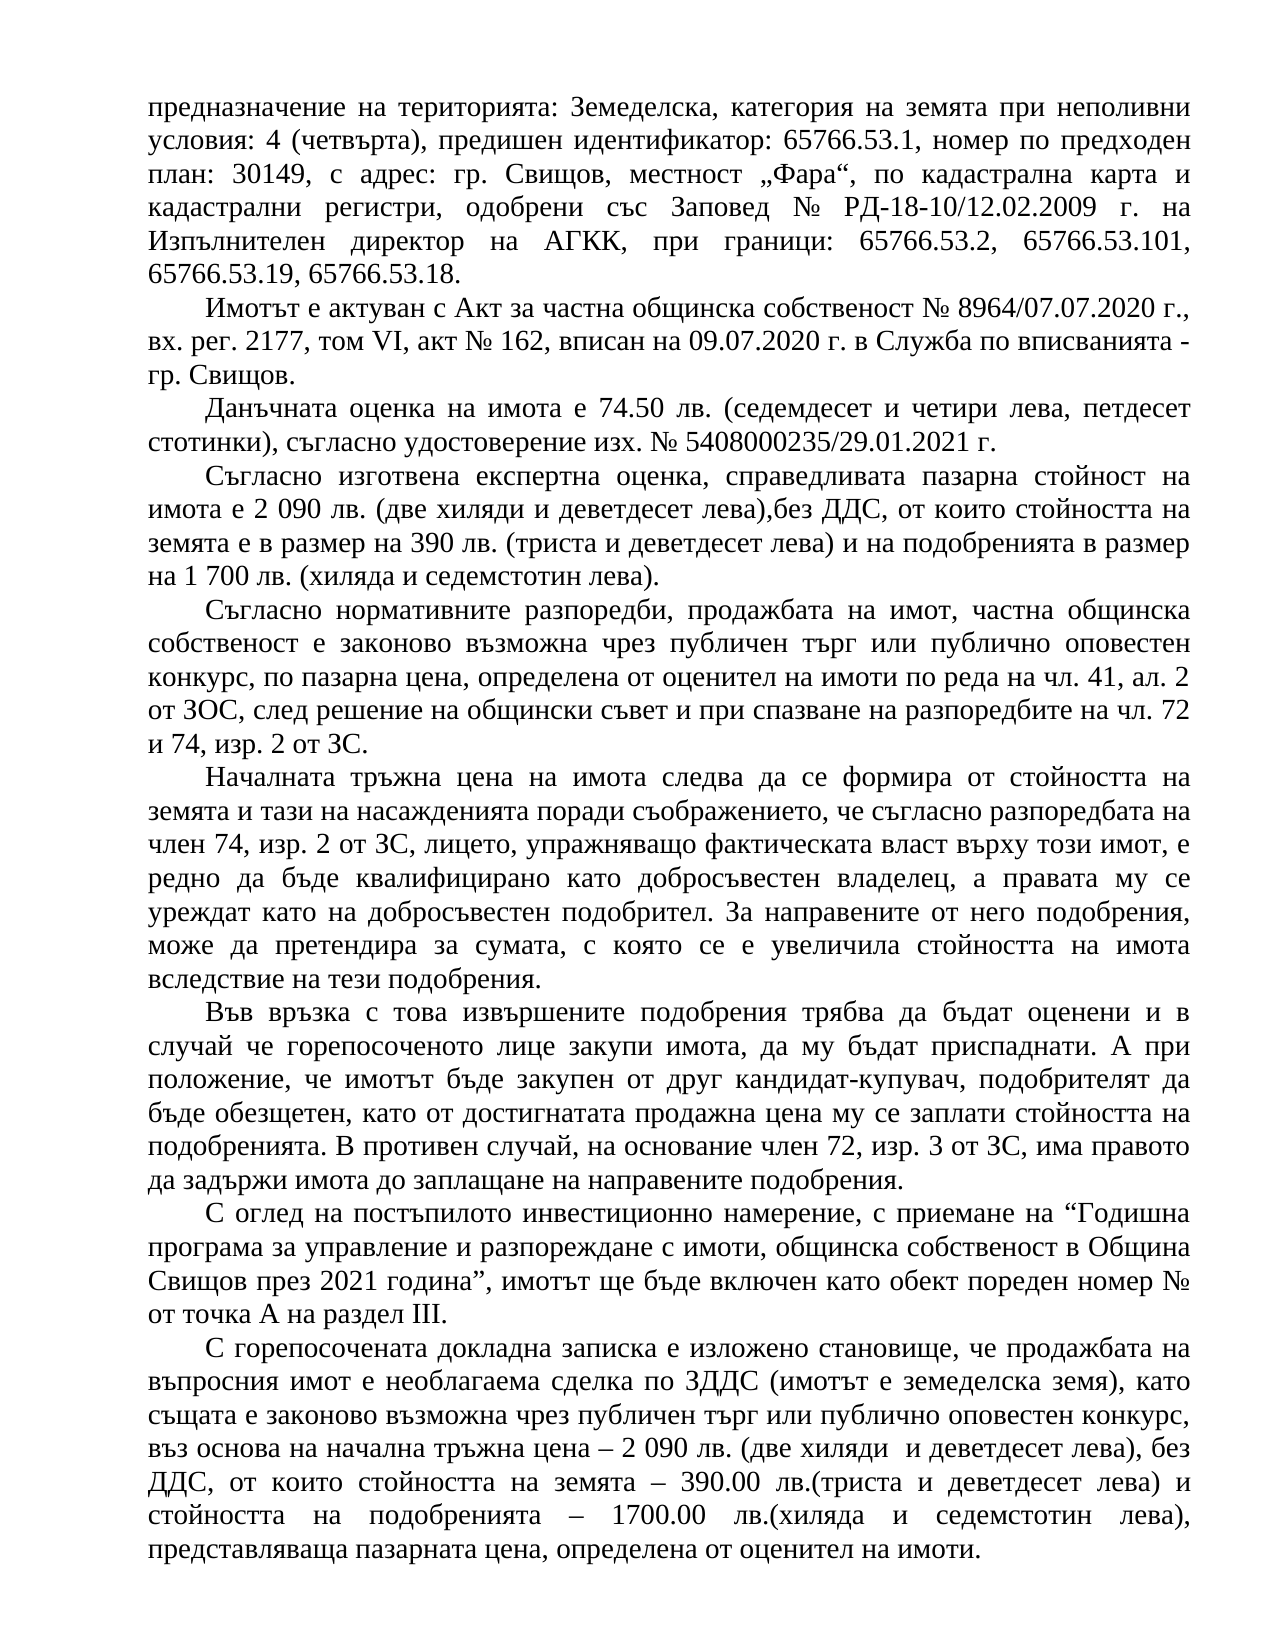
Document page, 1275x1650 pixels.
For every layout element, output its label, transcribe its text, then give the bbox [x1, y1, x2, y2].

text Във връзка с това извършените подобрения трябва да бъдат оценени и в случай че горепосоченото лице закупи имота, да му бъдат приспаднати. А при положение, че имотът бъде закупен от друг кандидат-купувач, подобрителят да бъде обезщетен, като от достигнатата продажна цена му се заплати стойността на подобренията. В противен случай, на основание член 72, изр. 3 от ЗС, има правото да задържи имота до заплащане на направените подобрения. [148, 994, 1192, 1196]
text Съгласно нормативните разпоредби, продажбата на имот, частна общинска собственост е законово възможна чрез публичен търг или публично оповестен конкурс, по пазарна цена, определена от оценител на имоти по реда на чл. 41, ал. 2 от ЗОС, след решение на общински съвет и при спазване на разпоредбите на чл. 72 и 74, изр. 2 от ЗС. [148, 592, 1192, 759]
text С горепосочената докладна записка е изложено становище, че продажбата на въпросния имот е необлагаема сделка по ЗДДС (имотът е земеделска земя), като същата е законово възможна чрез публичен търг или публично оповестен конкурс, въз основа на начална тръжна цена – 2 090 лв. (две хиляди и деветдесет лева), без ДДС, от които стойността на земята – 390.00 лв.(триста и деветдесет лева) и стойността на подобренията – 1700.00 лв.(хиляда и седемстотин лева), представляваща пазарната цена, определена от оценител на имоти. [148, 1330, 1192, 1564]
text Имотът е актуван с Акт за частна общинска собственост № 8964/07.07.2020 г., вх. рег. 2177, том VI, акт № 162, вписан на 09.07.2020 г. в Служба по вписванията - гр. Свищов. [148, 290, 1192, 391]
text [148, 89, 1192, 290]
text С оглед на постъпилото инвестиционно намерение, с приемане на “Годишна програма за управление и разпореждане с имоти, общинска собственост в Община Свищов през 2021 година”, имотът ще бъде включен като обект пореден номер № от точка А на раздел ІІІ. [148, 1196, 1192, 1330]
text Съгласно изготвена експертна оценка, справедливата пазарна стойност на имота е 2 090 лв. (две хиляди и деветдесет лева),без ДДС, от които стойността на земята е в размер на 390 лв. (триста и деветдесет лева) и на подобренията в размер на 1 700 лв. (хиляда и седемстотин лева). [148, 458, 1192, 592]
text Данъчната оценка на имота е 74.50 лв. (седемдесет и четири лева, петдесет стотинки), съгласно удостоверение изх. № 5408000235/29.01.2021 г. [148, 391, 1192, 458]
text Началната тръжна цена на имота следва да се формира от стойността на земята и тази на насажденията поради съображението, че съгласно разпоредбата на член 74, изр. 2 от ЗС, лицето, упражняващо фактическата власт върху този имот, е редно да бъде квалифицирано като добросъвестен владелец, а правата му се уреждат като на добросъвестен подобрител. За направените от него подобрения, може да претендира за сумата, с която се е увеличила стойността на имота вследствие на тези подобрения. [148, 759, 1192, 994]
